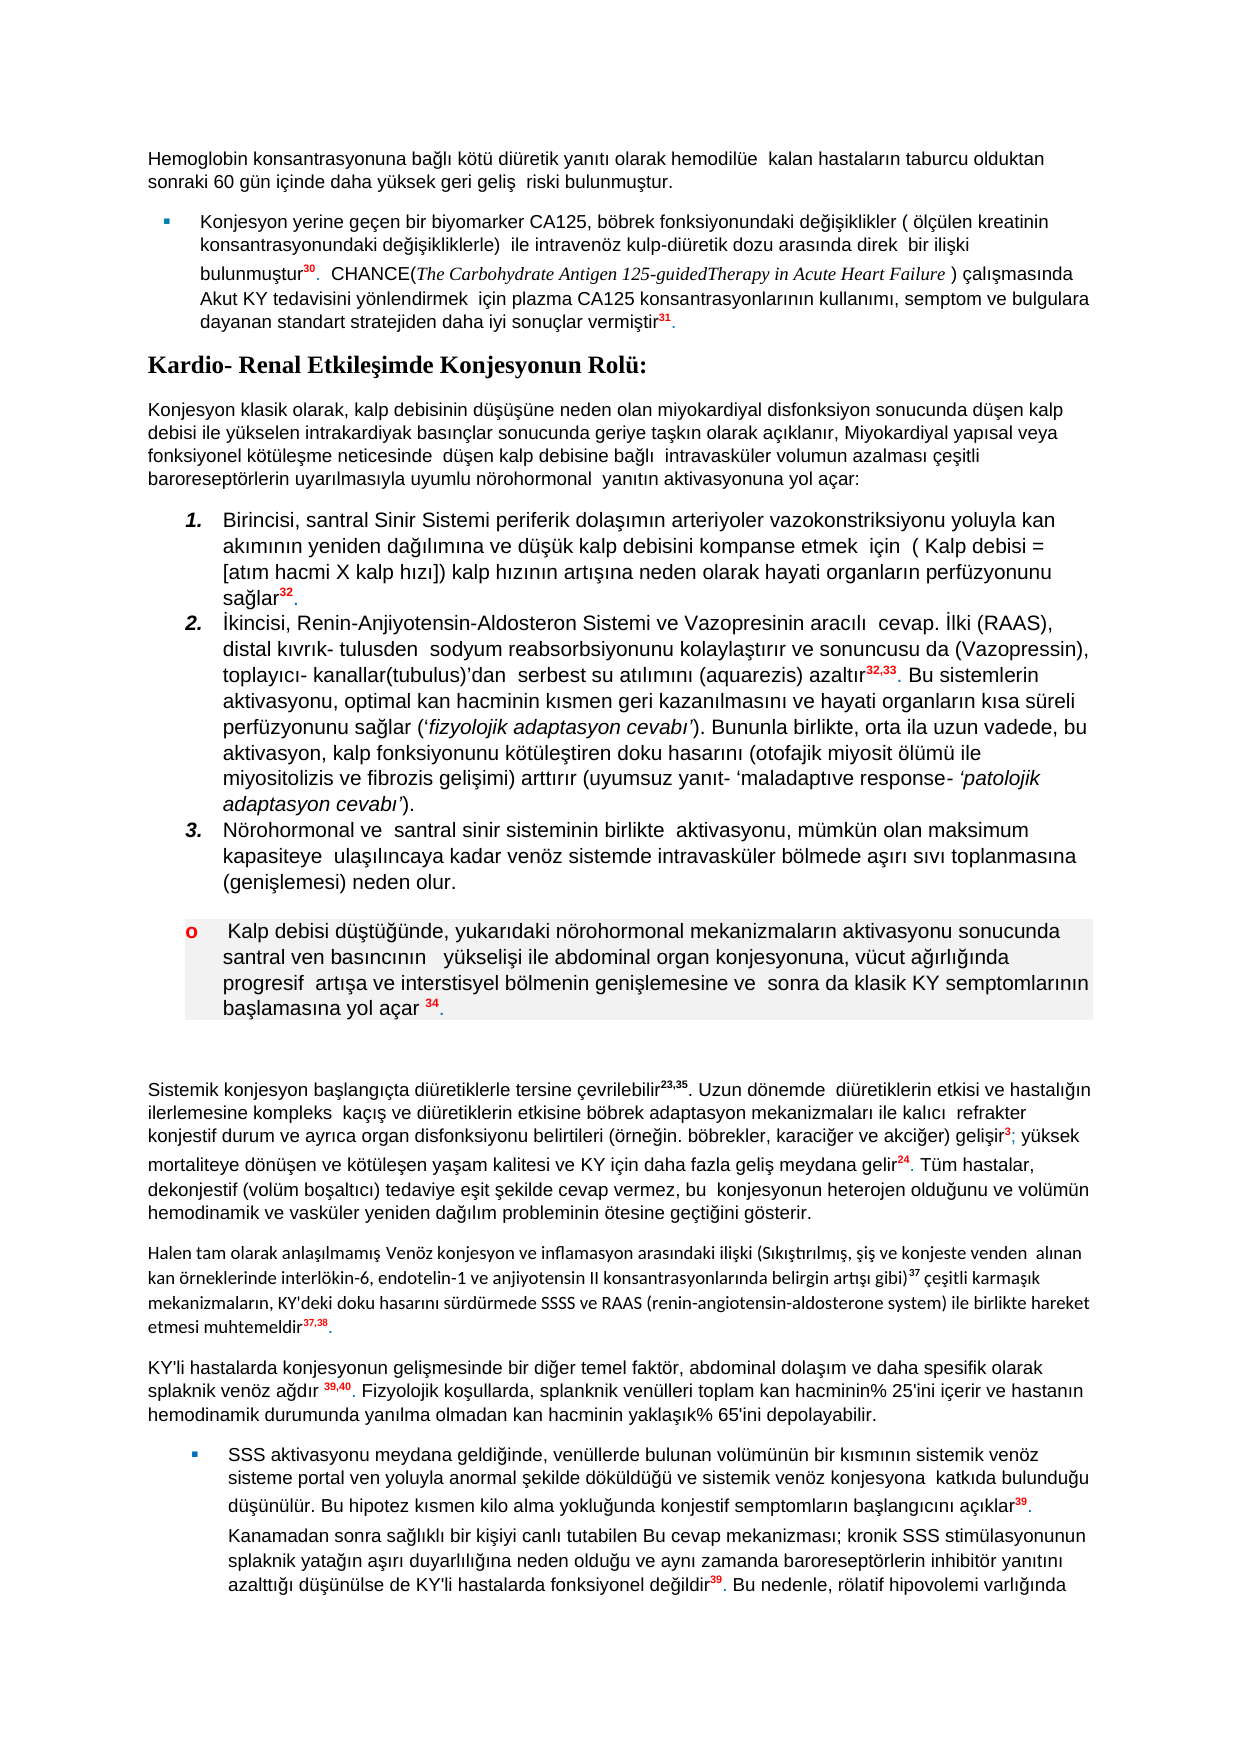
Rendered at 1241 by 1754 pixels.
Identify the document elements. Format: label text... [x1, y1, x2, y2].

list Kalp debisi düştüğünde, yukarıdaki nörohormonal mekanizmaların aktivasyonu sonucunda santral ven basıncının yükselişi ile abdominal organ konjesyonuna, vücut ağırlığında progresif artışa ve interstisyel bölmenin genişlemesine ve sonra da klasik KY semptomlarının başlamasına yol açar 34. [185, 919, 1093, 1020]
list Nörohormonal ve santral sinir sisteminin birlikte aktivasyonu, mümkün olan maksimum kapasiteye ulaşılıncaya kadar venöz sistemde intravasküler bölmede aşırı sıvı toplanmasına (genişlemesi) neden olur. [185, 818, 1093, 893]
list Konjesyon yerine geçen bir biyomarker CA125, böbrek fonksiyonundaki değişiklikler ( ölçülen kreatinin konsantrasyonundaki değişikliklerle) ile intravenöz kulp-diüretik dozu arasında direk bir ilişki bulunmuştur30. CHANCE(The Carbohydrate Antigen 125-guidedTherapy in Acute Heart Failure ) çalışmasında Akut KY tedavisini yönlendirmek için plazma CA125 konsantrasyonlarının kullanımı, semptom ve bulgulara dayanan standart stratejiden daha iyi sonuçlar vermiştir31. [162, 211, 1093, 332]
text Halen tam olarak anlaşılmamış Venöz konjesyon ve inflamasyon arasındaki ilişki (Sıkıştırılmış, şiş ve konjeste venden alınan kan örneklerinde interlökin-6, endotelin-1 ve anjiyotensin II konsantrasyonlarında belirgin artışı gibi)37 çeşitli karmaşık mekanizmaların, KY'deki doku hasarını sürdürmede SSSS ve RAAS (renin-angiotensin-aldosterone system) ile birlikte hareket etmesi muhtemeldir37,38. [148, 1242, 1093, 1338]
text Konjesyon klasik olarak, kalp debisinin düşüşüne neden olan miyokardiyal disfonksiyon sonucunda düşen kalp debisi ile yükselen intrakardiyak basınçlar sonucunda geriye taşkın olarak açıklanır, Miyokardiyal yapısal veya fonksiyonel kötüleşme neticesinde düşen kalp debisine bağlı intravasküler volumun azalması çeşitli baroreseptörlerin uyarılmasıyla uyumlu nörohormonal yanıtın aktivasyonuna yol açar: [148, 398, 1093, 489]
text Sistemik konjesyon başlangıçta diüretiklerle tersine çevrilebilir23,35. Uzun dönemde diüretiklerin etkisi ve hastalığın ilerlemesine kompleks kaçış ve diüretiklerin etkisine böbrek adaptasyon mekanizmaları ile kalıcı refrakter konjestif durum ve ayrıca organ disfonksiyonu belirtileri (örneğin. böbrekler, karaciğer ve akciğer) gelişir3; yüksek mortaliteye dönüşen ve kötüleşen yaşam kalitesi ve KY için daha fazla geliş meydana gelir24. Tüm hastalar, dekonjestif (volüm boşaltıcı) tedaviye eşit şekilde cevap vermez, bu konjesyonun heterojen olduğunu ve volümün hemodinamik ve vasküler yeniden dağılım probleminin ötesine geçtiğini gösterir. [148, 1078, 1093, 1223]
list İkincisi, Renin-Anjiyotensin-Aldosteron Sistemi ve Vazopresinin aracılı cevap. İlki (RAAS), distal kıvrık- tulusden sodyum reabsorbsiyonunu kolaylaştırır ve sonuncusu da (Vazopressin), toplayıcı- kanallar(tubulus)’dan serbest su atılımını (aquarezis) azaltır32,33. Bu sistemlerin aktivasyonu, optimal kan hacminin kısmen geri kazanılmasını ve hayati organların kısa süreli perfüzyonunu sağlar (‘fizyolojik adaptasyon cevabı’). Bununla birlikte, orta ila uzun vadede, bu aktivasyon, kalp fonksiyonunu kötüleştiren doku hasarını (otofajik miyosit ölümü ile miyositolizis ve fibrozis gelişimi) arttırır (uyumsuz yanıt- ‘maladaptıve response- ‘patolojik adaptasyon cevabı’). [185, 611, 1093, 816]
text Kardio- Renal Etkileşimde Konjesyonun Rolü: [148, 351, 1093, 379]
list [190, 1443, 1093, 1595]
text Hemoglobin konsantrasyonuna bağlı kötü diüretik yanıtı olarak hemodilüe kalan hastaların taburcu olduktan sonraki 60 gün içinde daha yüksek geri geliş riski bulunmuştur. [148, 148, 1093, 192]
list Birincisi, santral Sinir Sistemi periferik dolaşımın arteriyoler vazokonstriksiyonu yoluyla kan akımının yeniden dağılımına ve düşük kalp debisini kompanse etmek için ( Kalp debisi = [atım hacmi X kalp hızı]) kalp hızının artışına neden olarak hayati organların perfüzyonunu sağlar32. [185, 508, 1093, 609]
text KY'li hastalarda konjesyonun gelişmesinde bir diğer temel faktör, abdominal dolaşım ve daha spesifik olarak splaknik venöz ağdır 39,40. Fizyolojik koşullarda, splanknik venülleri toplam kan hacminin% 25'ini içerir ve hastanın hemodinamik durumunda yanılma olmadan kan hacminin yaklaşık% 65'ini depolayabilir. [148, 1357, 1093, 1425]
